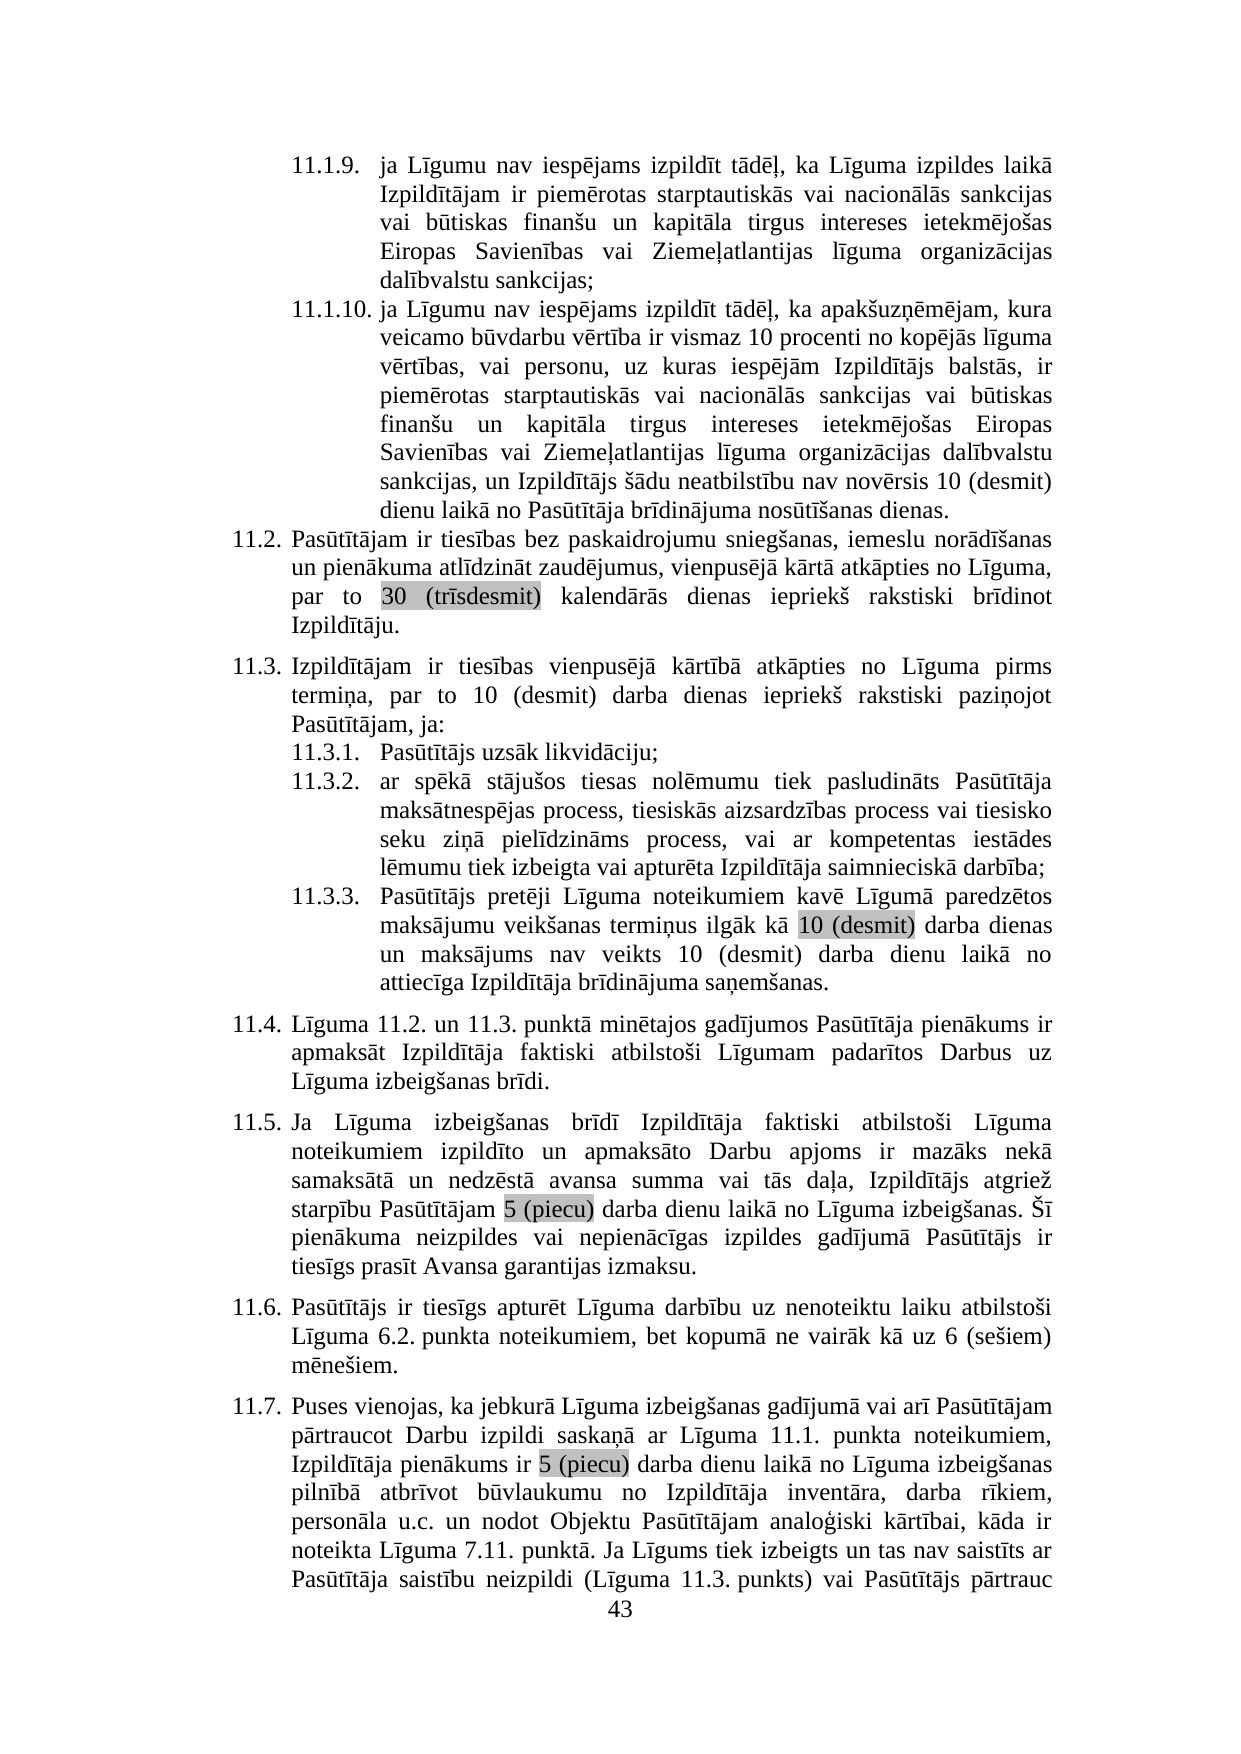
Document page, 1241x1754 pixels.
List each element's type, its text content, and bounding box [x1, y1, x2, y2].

list Pasūtītājs uzsāk likvidāciju; [291, 737, 1053, 766]
list Izpildītājam ir tiesības vienpusējā kārtībā atkāpties no Līguma pirms termiņa, par to 10 (desmit) darba dienas iepriekš rakstiski paziņojot Pasūtītājam, ja: [232, 651, 1053, 737]
list ja Līgumu nav iespējams izpildīt tādēļ, ka apakšuzņēmējam, kura veicamo būvdarbu vērtība ir vismaz 10 procenti no kopējās līguma vērtības, vai personu, uz kuras iespējām Izpildītājs balstās, ir piemērotas starptautiskās vai nacionālās sankcijas vai būtiskas finanšu un kapitāla tirgus intereses ietekmējošas Eiropas Savienības vai Ziemeļatlantijas līguma organizācijas dalībvalstu sankcijas, un Izpildītājs šādu neatbilstību nav novērsis 10 (desmit) dienu laikā no Pasūtītāja brīdinājuma nosūtīšanas dienas. [291, 294, 1053, 524]
list ja Līgumu nav iespējams izpildīt tādēļ, ka Līguma izpildes laikā Izpildītājam ir piemērotas starptautiskās vai nacionālās sankcijas vai būtiskas finanšu un kapitāla tirgus intereses ietekmējošas Eiropas Savienības vai Ziemeļatlantijas līguma organizācijas dalībvalstu sankcijas; [291, 150, 1053, 294]
list Ja Līguma izbeigšanas brīdī Izpildītāja faktiski atbilstoši Līguma noteikumiem izpildīto un apmaksāto Darbu apjoms ir mazāks nekā samaksātā un nedzēstā avansa summa vai tās daļa, Izpildītājs atgriež starpību Pasūtītājam 5 (piecu) darba dienu laikā no Līguma izbeigšanas. Šī pienākuma neizpildes vai nepienācīgas izpildes gadījumā Pasūtītājs ir tiesīgs prasīt Avansa garantijas izmaksu. [232, 1107, 1053, 1280]
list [232, 1391, 1053, 1592]
list Pasūtītājs pretēji Līguma noteikumiem kavē Līgumā paredzētos maksājumu veikšanas termiņus ilgāk kā 10 (desmit) darba dienas un maksājums nav veikts 10 (desmit) darba dienu laikā no attiecīga Izpildītāja brīdinājuma saņemšanas. [291, 881, 1053, 996]
list ar spēkā stājušos tiesas nolēmumu tiek pasludināts Pasūtītāja maksātnespējas process, tiesiskās aizsardzības process vai tiesisko seku ziņā pielīdzināms process, vai ar kompetentas iestādes lēmumu tiek izbeigta vai apturēta Izpildītāja saimnieciskā darbība; [291, 766, 1053, 881]
list Līguma 11.2. un 11.3. punktā minētajos gadījumos Pasūtītāja pienākums ir apmaksāt Izpildītāja faktiski atbilstoši Līgumam padarītos Darbus uz Līguma izbeigšanas brīdi. [232, 1009, 1053, 1095]
list Pasūtītājam ir tiesības bez paskaidrojumu sniegšanas, iemeslu norādīšanas un pienākuma atlīdzināt zaudējumus, vienpusējā kārtā atkāpties no Līguma, par to 30 (trīsdesmit) kalendārās dienas iepriekš rakstiski brīdinot Izpildītāju. [232, 524, 1053, 639]
list Pasūtītājs ir tiesīgs apturēt Līguma darbību uz nenoteiktu laiku atbilstoši Līguma 6.2. punkta noteikumiem, bet kopumā ne vairāk kā uz 6 (sešiem) mēnešiem. [232, 1292, 1053, 1379]
